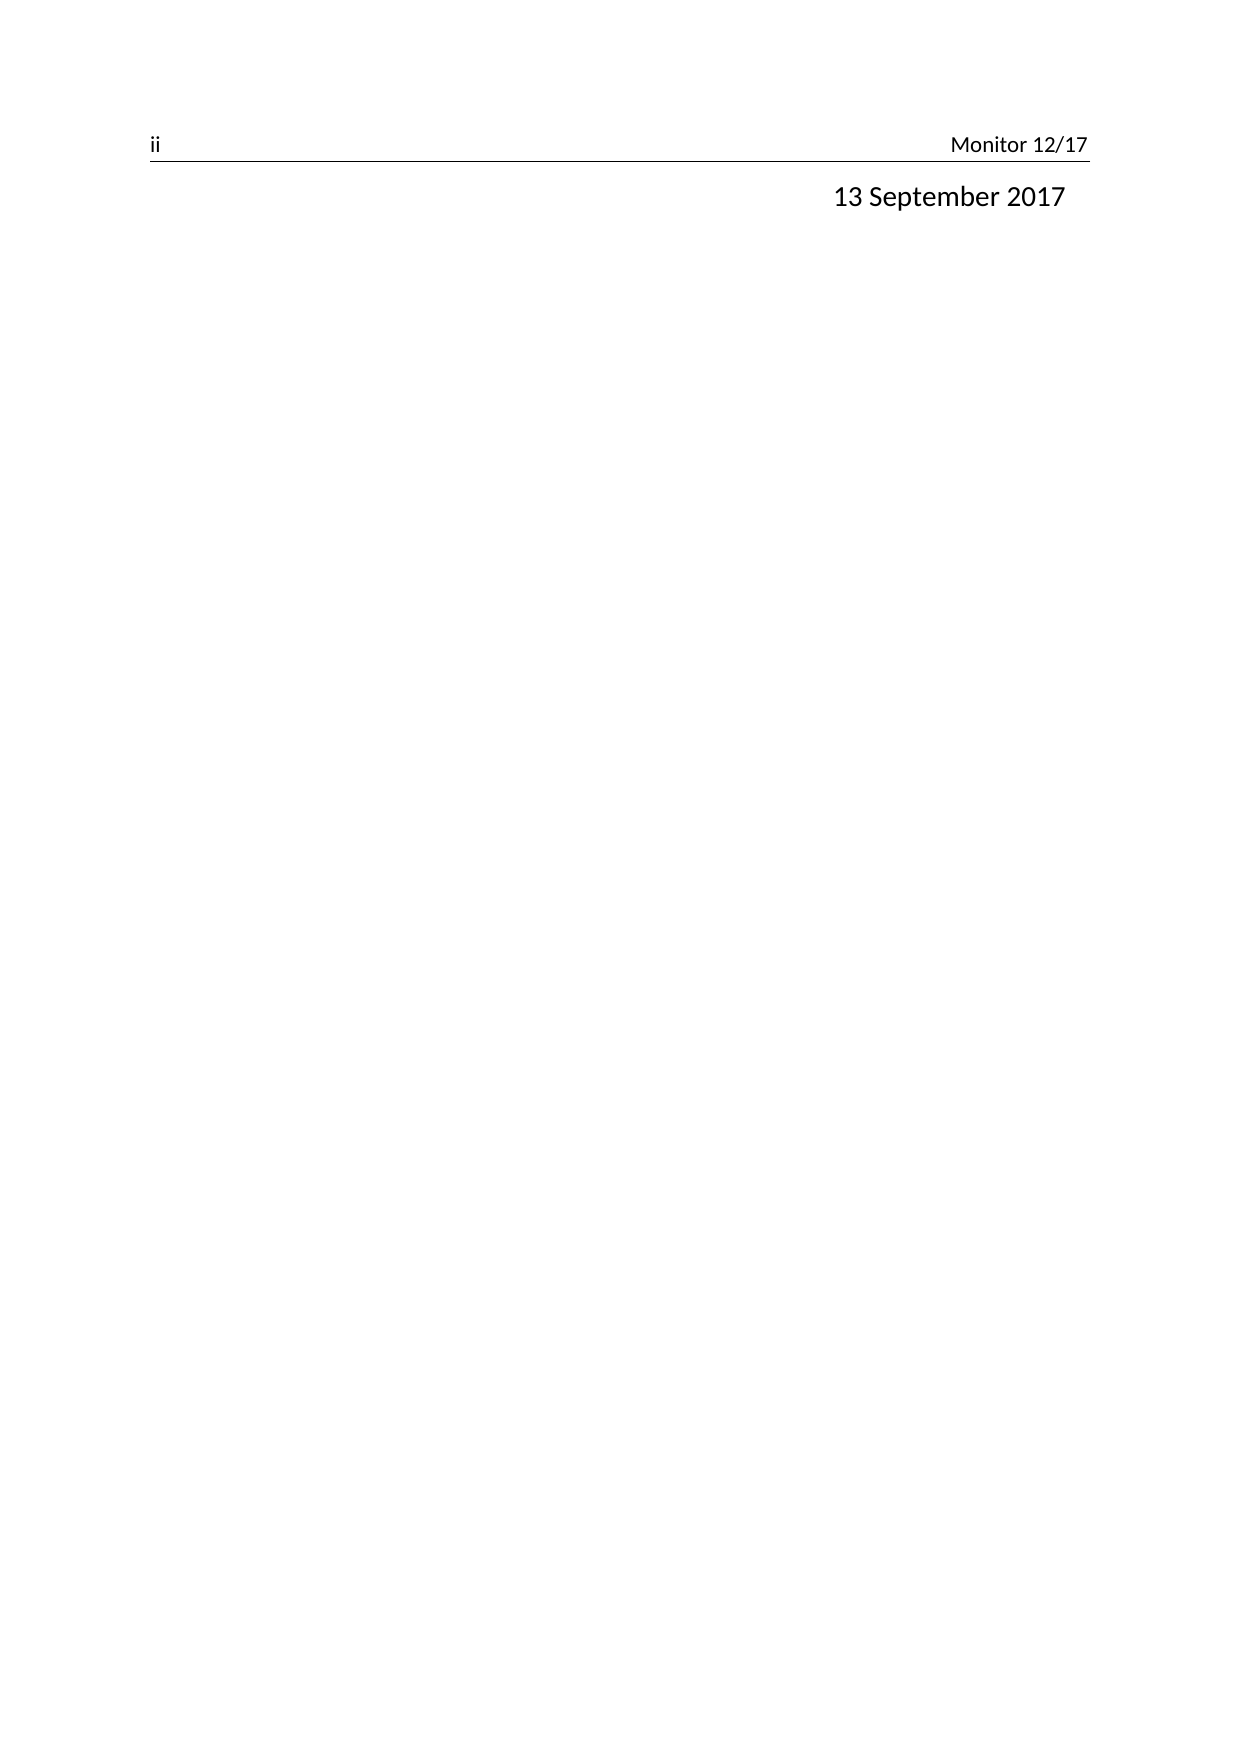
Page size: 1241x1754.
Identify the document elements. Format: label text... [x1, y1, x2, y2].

text 13 September 2017 [150, 178, 1090, 214]
